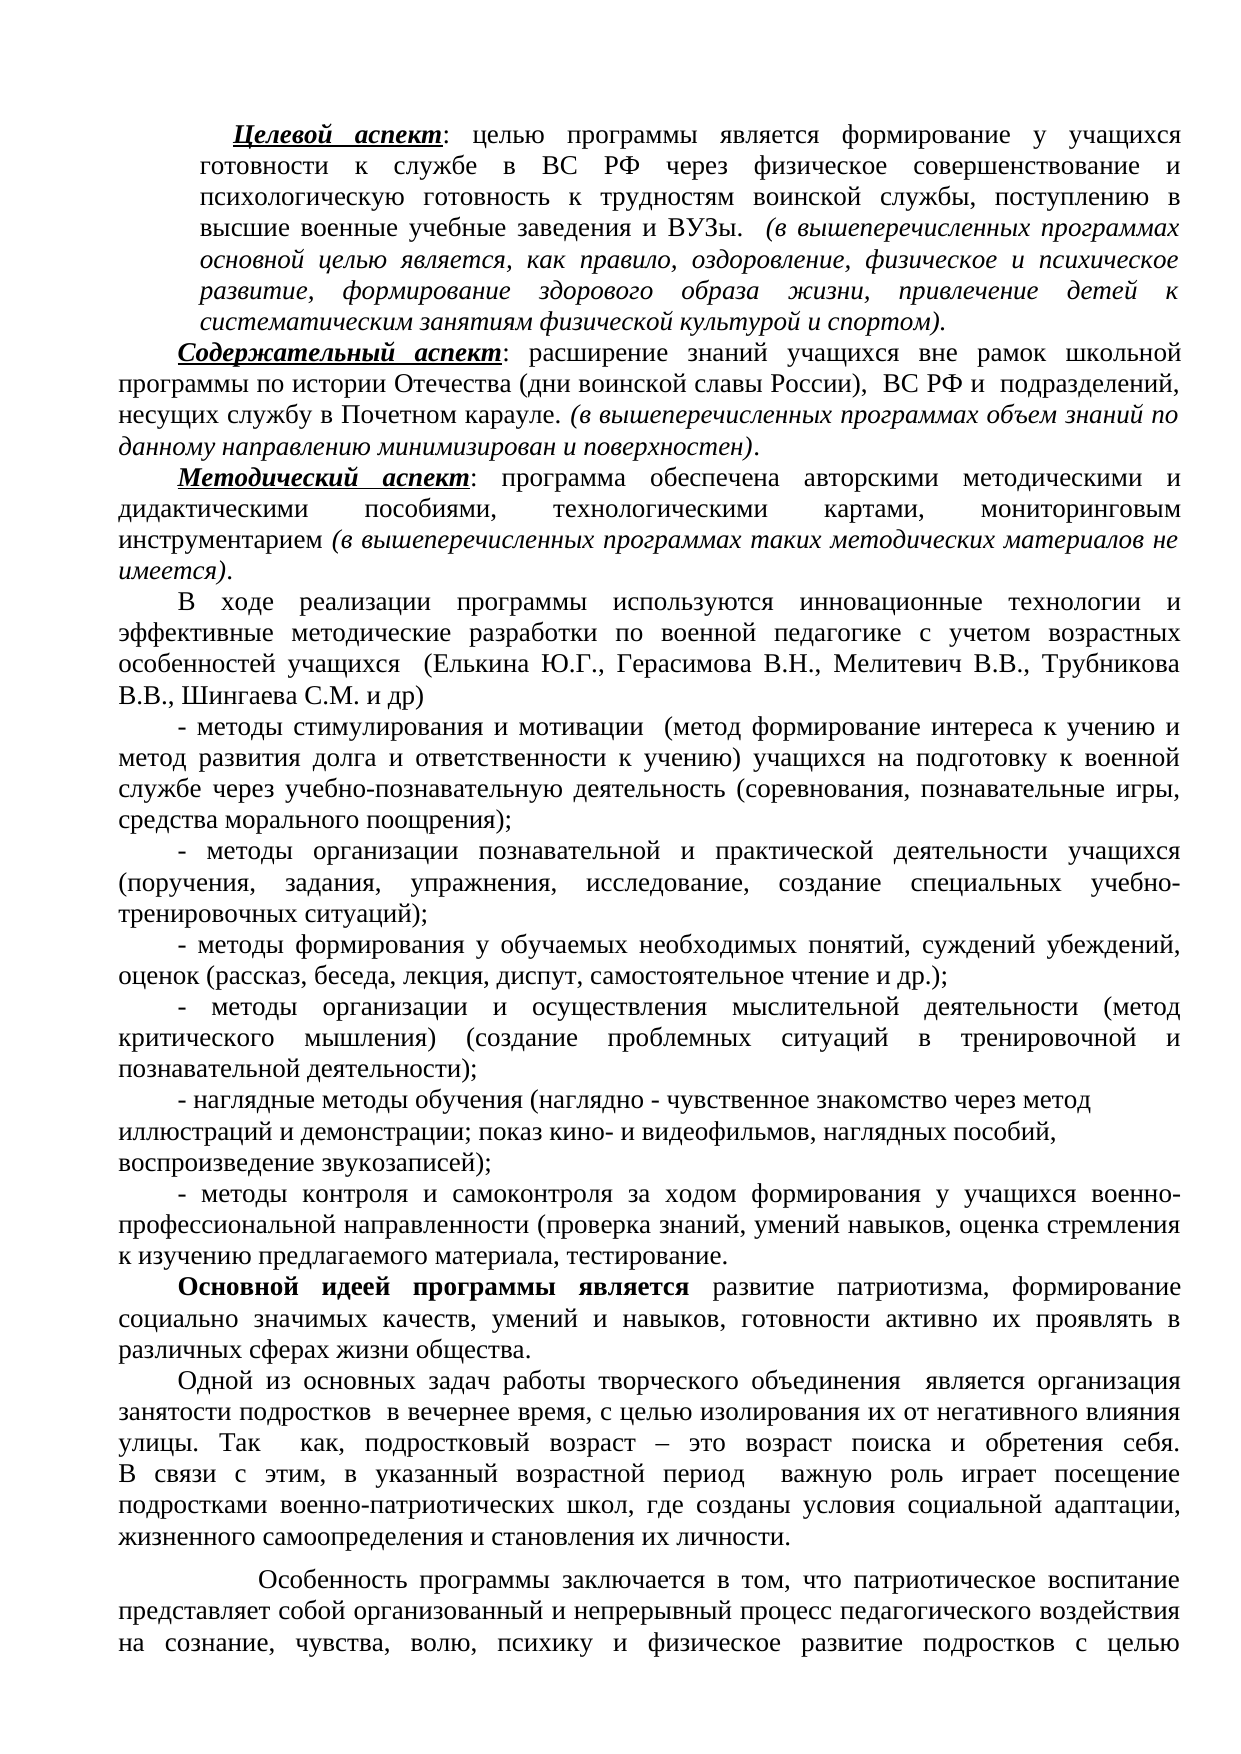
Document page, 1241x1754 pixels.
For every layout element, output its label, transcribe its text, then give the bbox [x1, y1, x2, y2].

text - методы формирования у обучаемых необходимых понятий, суждений убеждений, оценок (рассказ, беседа, лекция, диспут, самостоятельное чтение и др.); [118, 928, 1182, 990]
text Методический аспект: программа обеспечена авторскими методическими и дидактическими пособиями, технологическими картами, мониторинговым инструментарием (в вышеперечисленных программах таких методических материалов не имеется). [118, 461, 1182, 585]
text - методы контроля и самоконтроля за ходом формирования у учащихся военно-профессиональной направленности (проверка знаний, умений навыков, оценка стремления к изучению предлагаемого материала, тестирование. [118, 1177, 1182, 1271]
text - наглядные методы обучения (наглядно - чувственное знакомство через метод иллюстраций и демонстрации; показ кино- и видеофильмов, наглядных пособий, воспроизведение звукозаписей); [118, 1084, 1182, 1177]
text Одной из основных задач работы творческого объединения является организация занятости подростков в вечернее время, с целью изолирования их от негативного влияния улицы. Так как, подростковый возраст – это возраст поиска и обретения себя. В связи с этим, в указанный возрастной период важную роль играет посещение подростками военно-патриотических школ, где созданы условия социальной адаптации, жизненного самоопределения и становления их личности. [118, 1364, 1182, 1551]
text Содержательный аспект: расширение знаний учащихся вне рамок школьной программы по истории Отечества (дни воинской славы России), ВС РФ и подразделений, несущих службу в Почетном карауле. (в вышеперечисленных программах объем знаний по данному направлению минимизирован и поверхностен). [118, 336, 1182, 461]
text - методы организации и осуществления мыслительной деятельности (метод критического мышления) (создание проблемных ситуаций в тренировочной и познавательной деятельности); [118, 990, 1182, 1084]
text В ходе реализации программы используются инновационные технологии и эффективные методические разработки по военной педагогике с учетом возрастных особенностей учащихся (Елькина Ю.Г., Герасимова В.Н., Мелитевич В.В., Трубникова В.В., Шингаева С.М. и др) [118, 585, 1182, 710]
text Целевой аспект: целью программы является формирование у учащихся готовности к службе в ВС РФ через физическое совершенствование и психологическую готовность к трудностям воинской службы, поступлению в высшие военные учебные заведения и ВУЗы. (в вышеперечисленных программах основной целью является, как правило, оздоровление, физическое и психическое развитие, формирование здорового образа жизни, привлечение детей к систематическим занятиям физической культурой и спортом). [199, 118, 1182, 336]
text - методы организации познавательной и практической деятельности учащихся (поручения, задания, упражнения, исследование, создание специальных учебно-тренировочных ситуаций); [118, 834, 1182, 928]
text Основной идеей программы является развитие патриотизма, формирование социально значимых качеств, умений и навыков, готовности активно их проявлять в различных сферах жизни общества. [118, 1271, 1182, 1364]
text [118, 1563, 1182, 1657]
text - методы стимулирования и мотивации (метод формирование интереса к учению и метод развития долга и ответственности к учению) учащихся на подготовку к военной службе через учебно-познавательную деятельность (соревнования, познавательные игры, средства морального поощрения); [118, 710, 1182, 834]
